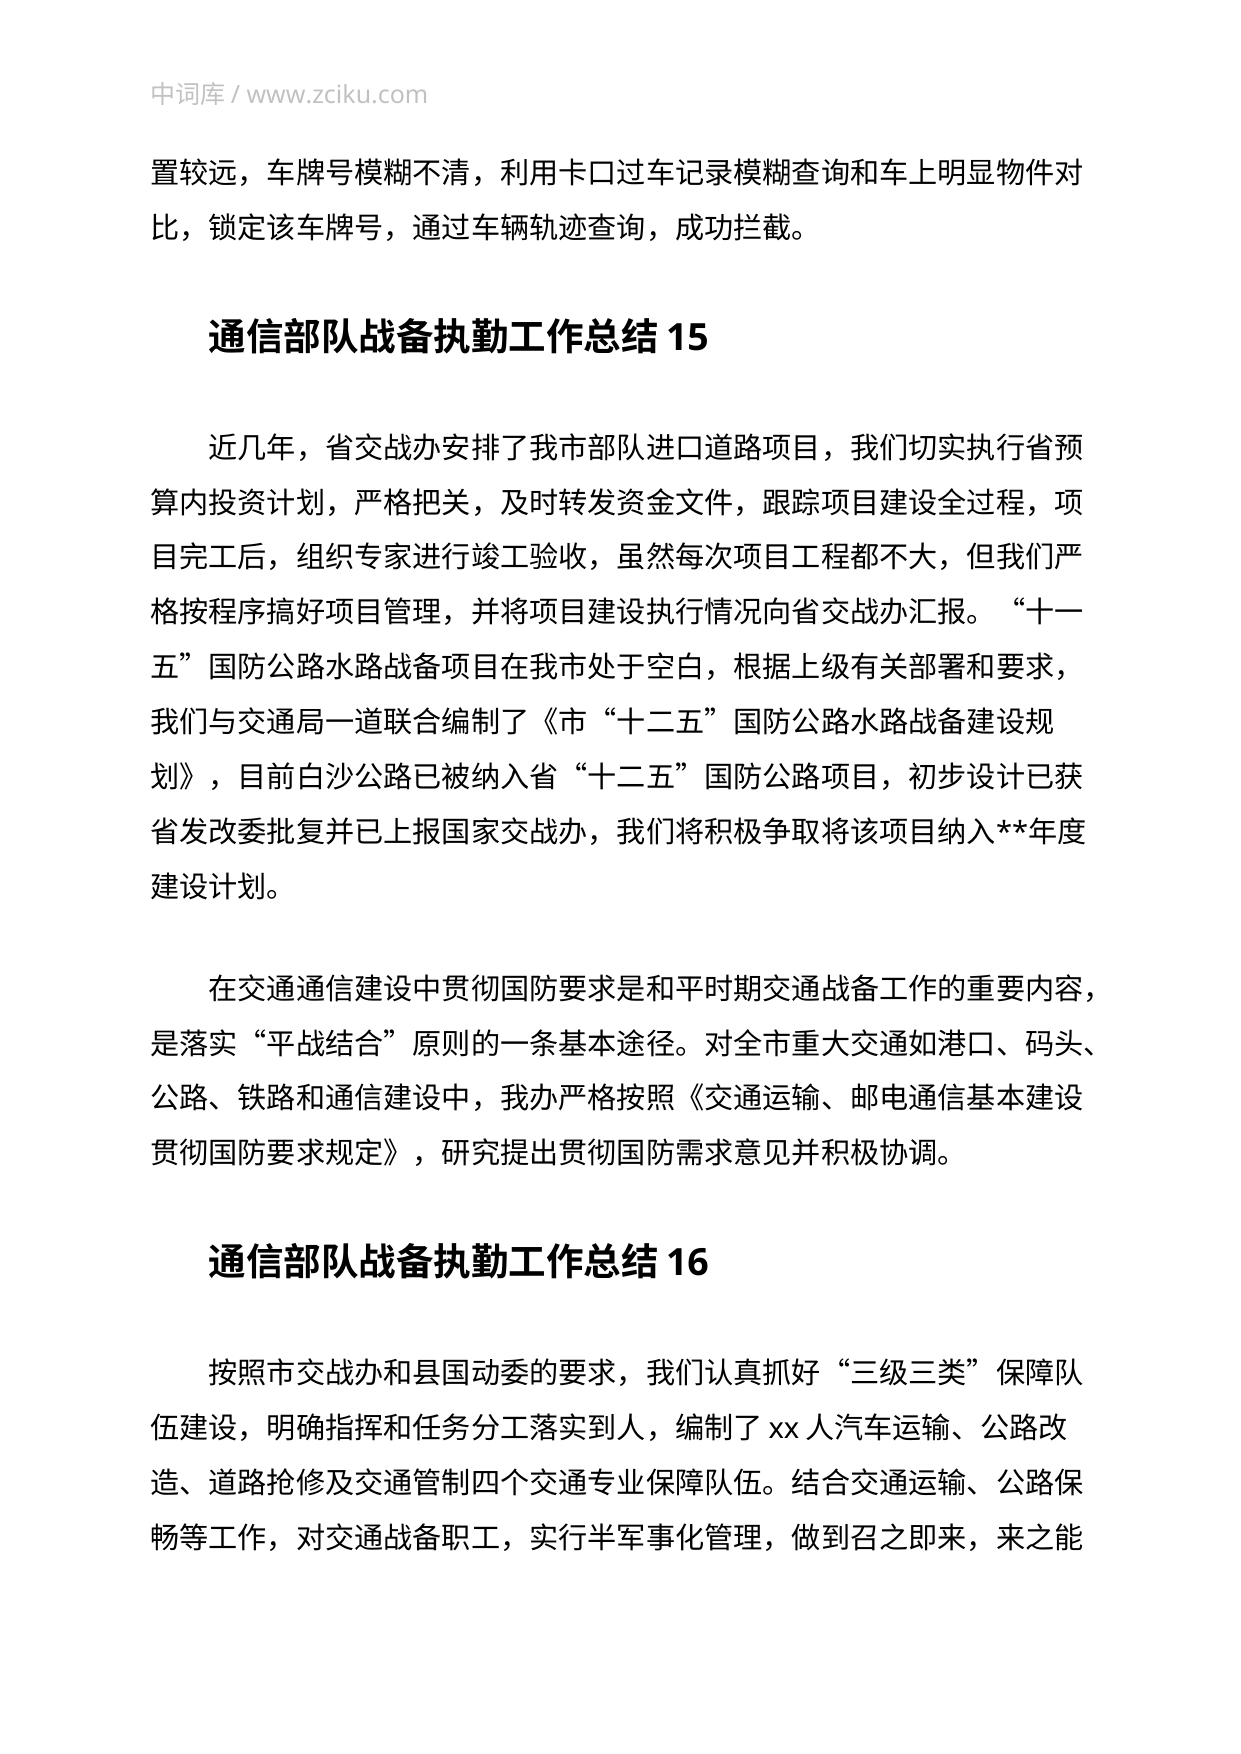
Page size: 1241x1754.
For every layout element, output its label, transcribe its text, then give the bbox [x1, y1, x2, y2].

text 近几年，省交战办安排了我市部队进口道路项目，我们切实执行省预算内投资计划，严格把关，及时转发资金文件，跟踪项目建设全过程，项目完工后，组织专家进行竣工验收，虽然每次项目工程都不大，但我们严格按程序搞好项目管理，并将项目建设执行情况向省交战办汇报。“十一五”国防公路水路战备项目在我市处于空白，根据上级有关部署和要求，我们与交通局一道联合编制了《市“十二五”国防公路水路战备建设规划》，目前白沙公路已被纳入省“十二五”国防公路项目，初步设计已获省发改委批复并已上报国家交战办，我们将积极争取将该项目纳入**年度建设计划。 [150, 424, 1090, 906]
text 通信部队战备执勤工作总结16 [150, 1232, 1090, 1286]
text 通信部队战备执勤工作总结15 [150, 307, 1090, 361]
text 在交通通信建设中贯彻国防要求是和平时期交通战备工作的重要内容，是落实“平战结合”原则的一条基本途径。对全市重大交通如港口、码头、公路、铁路和通信建设中，我办严格按照《交通运输、邮电通信基本建设贯彻国防要求规定》，研究提出贯彻国防需求意见并积极协调。 [150, 965, 1090, 1172]
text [150, 1349, 1090, 1556]
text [150, 150, 1090, 247]
